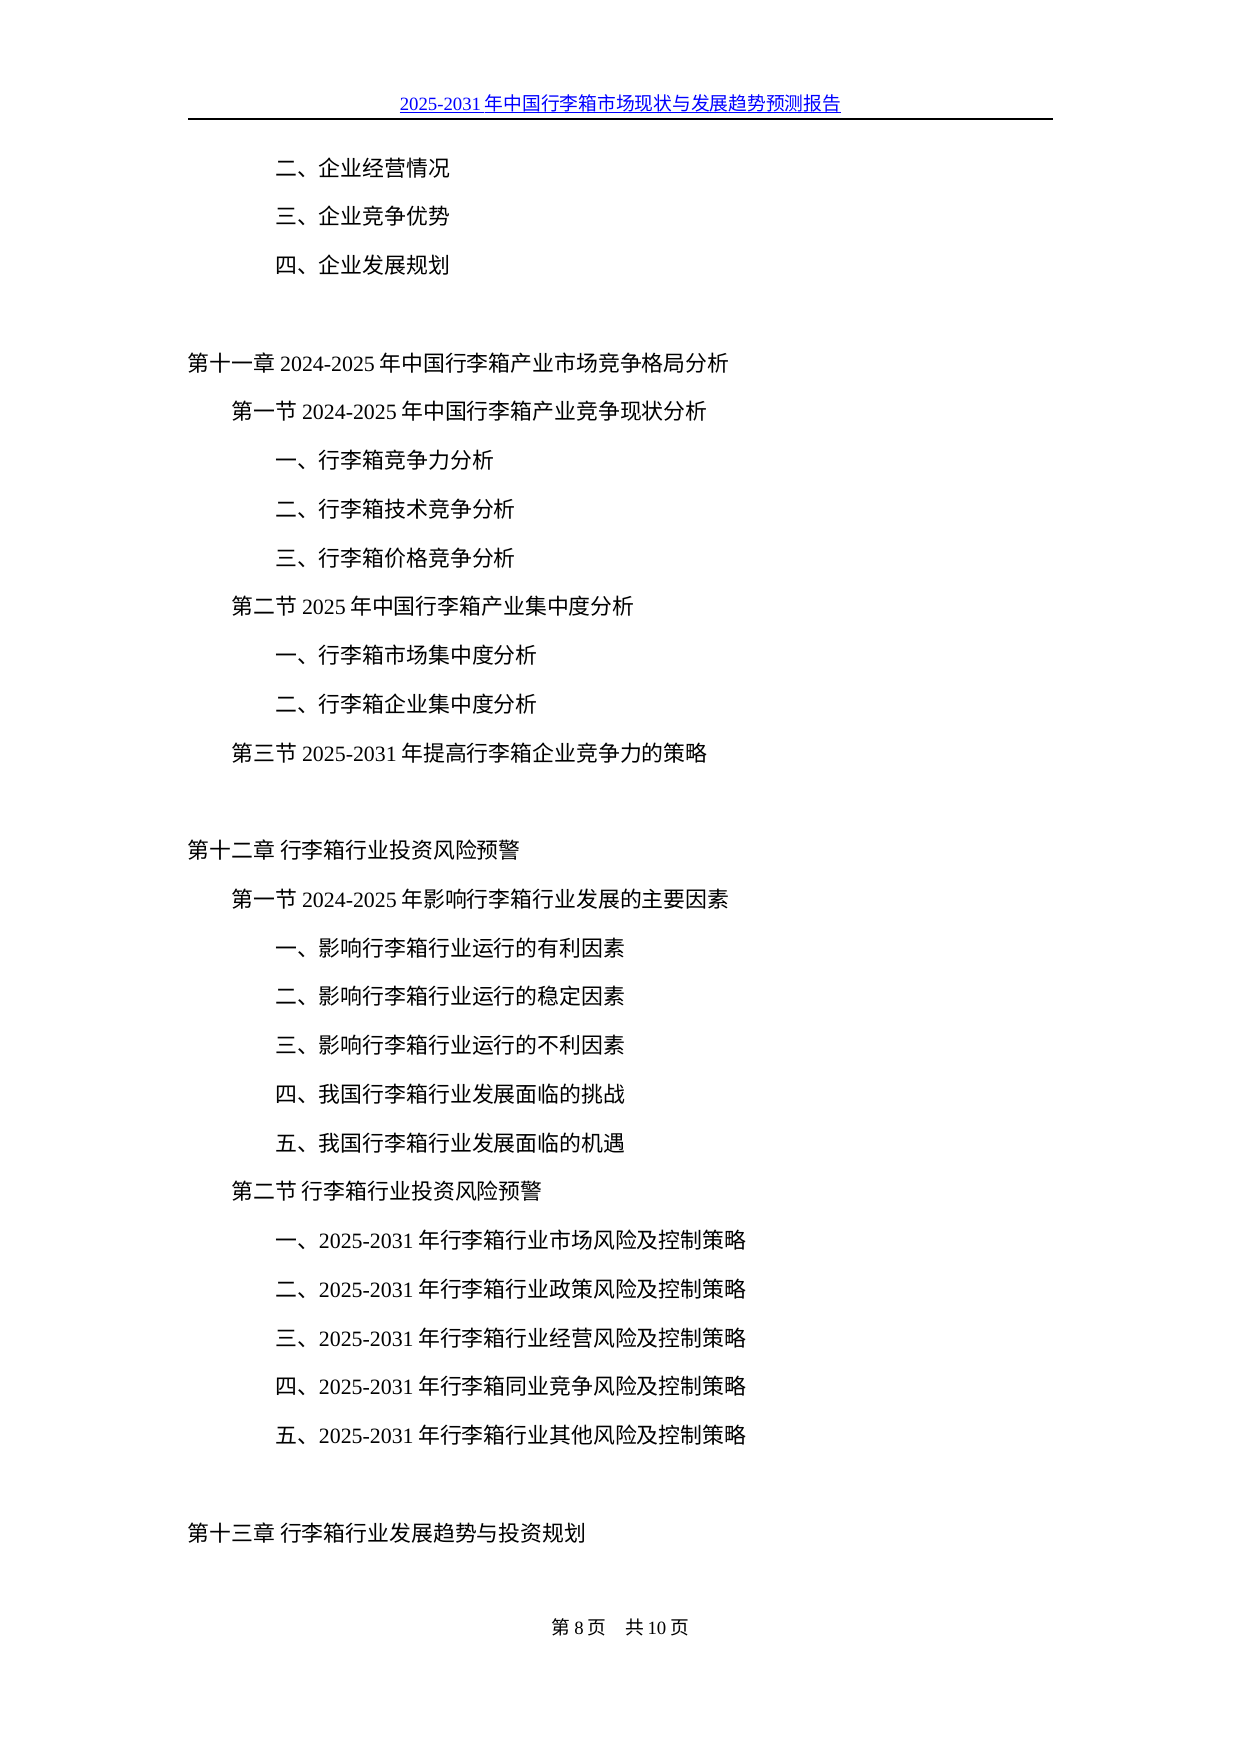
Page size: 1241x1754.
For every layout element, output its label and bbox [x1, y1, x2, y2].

text [187, 150, 1053, 1548]
